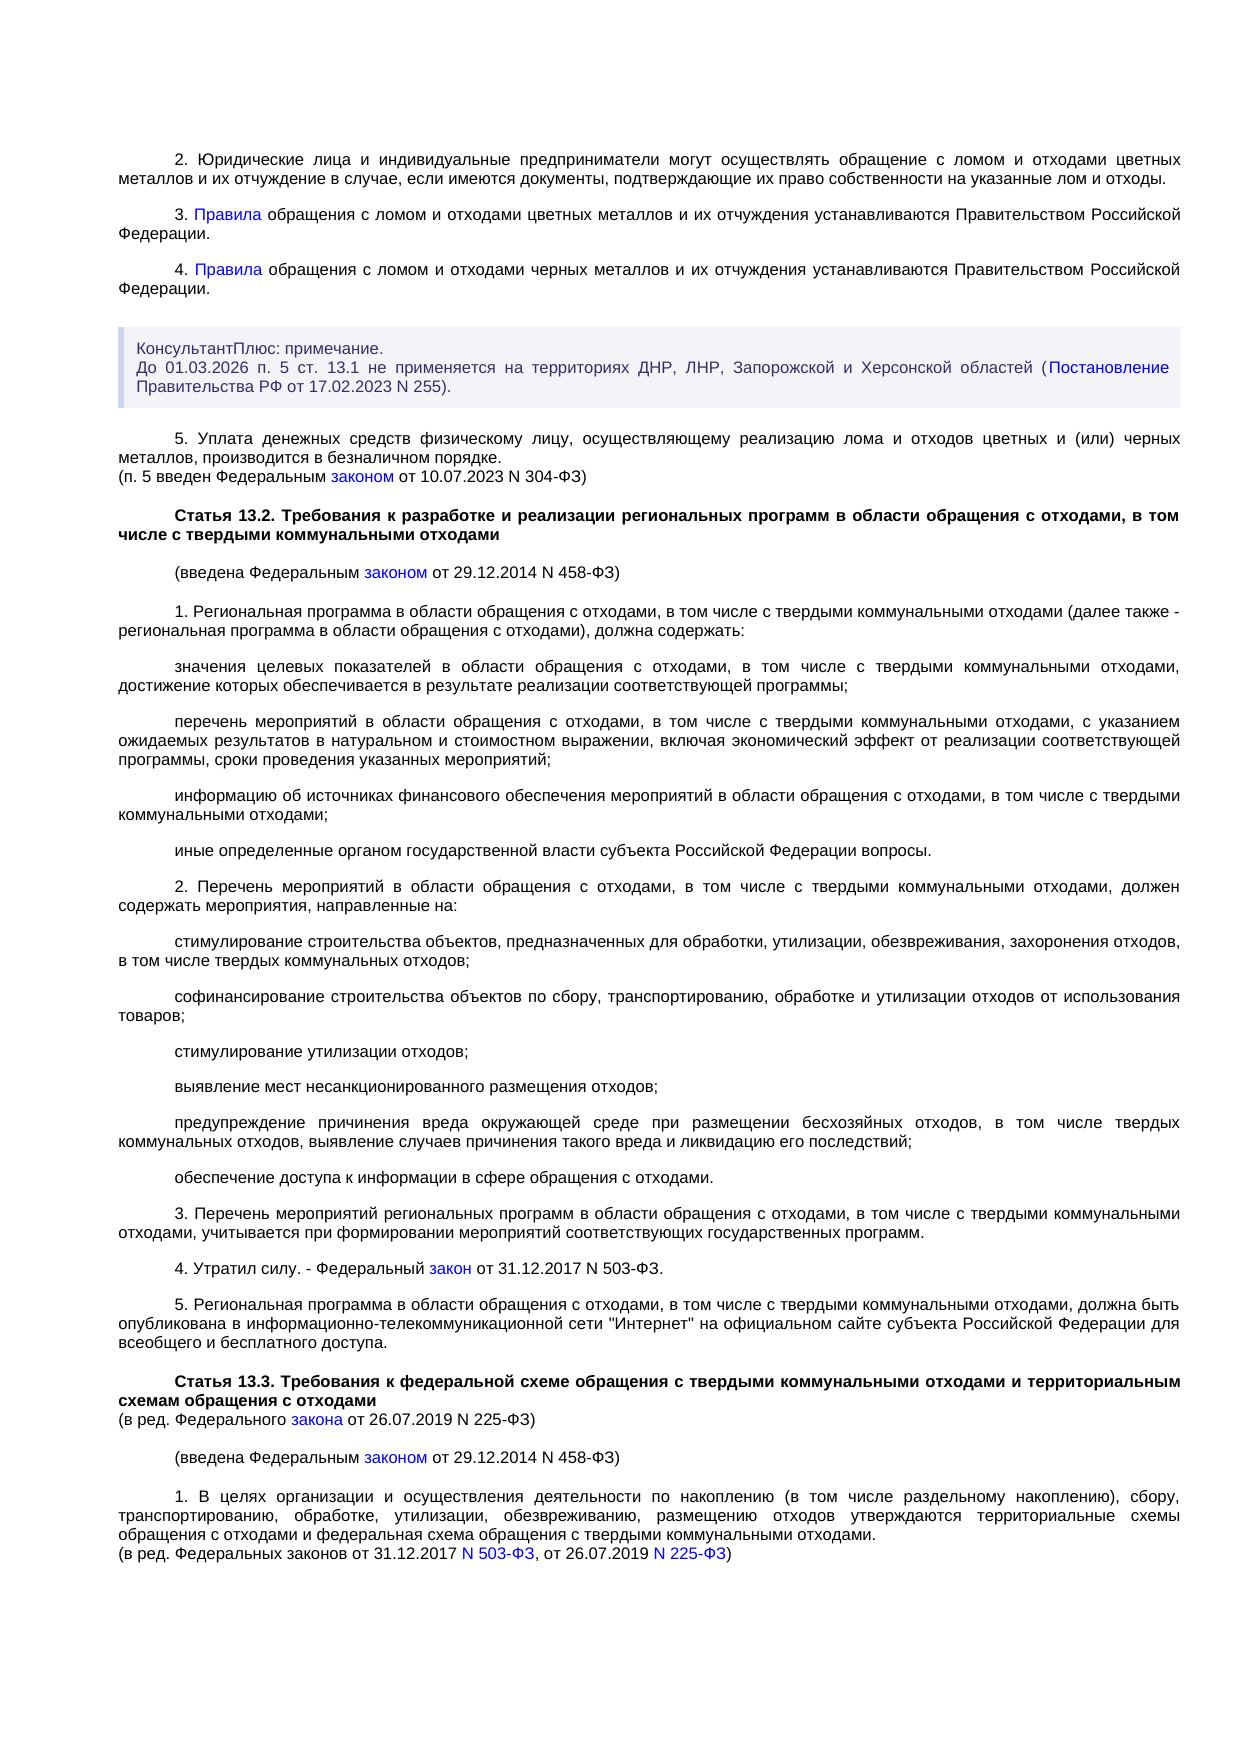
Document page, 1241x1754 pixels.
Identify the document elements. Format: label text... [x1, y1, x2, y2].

text 1. Региональная программа в области обращения с отходами, в том числе с твердыми коммунальными отходами (далее также - региональная программа в области обращения с отходами), должна содержать: [118, 601, 1181, 640]
text иные определенные органом государственной власти субъекта Российской Федерации вопросы. [118, 841, 1181, 860]
text стимулирование строительства объектов, предназначенных для обработки, утилизации, обезвреживания, захоронения отходов, в том числе твердых коммунальных отходов; [118, 931, 1181, 970]
text Статья 13.2. Требования к разработке и реализации региональных программ в области обращения с отходами, в том числе с твердыми коммунальными отходами [118, 506, 1181, 544]
text обеспечение доступа к информации в сфере обращения с отходами. [118, 1168, 1181, 1187]
text значения целевых показателей в области обращения с отходами, в том числе с твердыми коммунальными отходами, достижение которых обеспечивается в результате реализации соответствующей программы; [118, 656, 1181, 695]
table_header [1169, 327, 1181, 408]
text 5. Региональная программа в области обращения с отходами, в том числе с твердыми коммунальными отходами, должна быть опубликована в информационно-телекоммуникационной сети "Интернет" на официальном сайте субъекта Российской Федерации для всеобщего и бесплатного доступа. [118, 1295, 1181, 1352]
text информацию об источниках финансового обеспечения мероприятий в области обращения с отходами, в том числе с твердыми коммунальными отходами; [118, 786, 1181, 824]
text 5. Уплата денежных средств физическому лицу, осуществляющему реализацию лома и отходов цветных и (или) черных металлов, производится в безналичном порядке. [118, 429, 1181, 467]
text софинансирование строительства объектов по сбору, транспортированию, обработке и утилизации отходов от использования товаров; [118, 986, 1181, 1025]
text 1. В целях организации и осуществления деятельности по накоплению (в том числе раздельному накоплению), сбору, транспортированию, обработке, утилизации, обезвреживанию, размещению отходов утверждаются территориальные схемы обращения с отходами и федеральная схема обращения с твердыми коммунальными отходами. [118, 1486, 1181, 1544]
text 3. Правила обращения с ломом и отходами цветных металлов и их отчуждения устанавливаются Правительством Российской Федерации. [118, 205, 1181, 243]
table_header [124, 327, 136, 408]
text (в ред. Федеральных законов от 31.12.2017 N 503-ФЗ, от 26.07.2019 N 225-ФЗ) [118, 1544, 1181, 1563]
text (введена Федеральным законом от 29.12.2014 N 458-ФЗ) [118, 563, 1181, 582]
text выявление мест несанкционированного размещения отходов; [118, 1077, 1181, 1096]
text перечень мероприятий в области обращения с отходами, в том числе с твердыми коммунальными отходами, с указанием ожидаемых результатов в натуральном и стоимостном выражении, включая экономический эффект от реализации соответствующей программы, сроки проведения указанных мероприятий; [118, 711, 1181, 769]
text 4. Утратил силу. - Федеральный закон от 31.12.2017 N 503-ФЗ. [118, 1259, 1181, 1278]
text 2. Перечень мероприятий в области обращения с отходами, в том числе с твердыми коммунальными отходами, должен содержать мероприятия, направленные на: [118, 876, 1181, 915]
table_header КонсультантПлюс: примечание. До 01.03.2026 п. 5 ст. 13.1 не применяется на территориях ДНР, ЛНР, Запорожской и Херсонской областей (Постановление Правительства РФ от 17.02.2023 N 255). [136, 327, 1169, 408]
text (введена Федеральным законом от 29.12.2014 N 458-ФЗ) [118, 1448, 1181, 1467]
text 2. Юридические лица и индивидуальные предприниматели могут осуществлять обращение с ломом и отходами цветных металлов и их отчуждение в случае, если имеются документы, подтверждающие их право собственности на указанные лом и отходы. [118, 150, 1181, 188]
text 4. Правила обращения с ломом и отходами черных металлов и их отчуждения устанавливаются Правительством Российской Федерации. [118, 260, 1181, 298]
text (в ред. Федерального закона от 26.07.2019 N 225-ФЗ) [118, 1410, 1181, 1429]
table_header [118, 327, 124, 408]
text стимулирование утилизации отходов; [118, 1041, 1181, 1061]
text (п. 5 введен Федеральным законом от 10.07.2023 N 304-ФЗ) [118, 467, 1181, 486]
text Статья 13.3. Требования к федеральной схеме обращения с твердыми коммунальными отходами и территориальным схемам обращения с отходами [118, 1371, 1181, 1410]
text 3. Перечень мероприятий региональных программ в области обращения с отходами, в том числе с твердыми коммунальными отходами, учитывается при формировании мероприятий соответствующих государственных программ. [118, 1204, 1181, 1242]
text предупреждение причинения вреда окружающей среде при размещении бесхозяйных отходов, в том числе твердых коммунальных отходов, выявление случаев причинения такого вреда и ликвидацию его последствий; [118, 1113, 1181, 1151]
